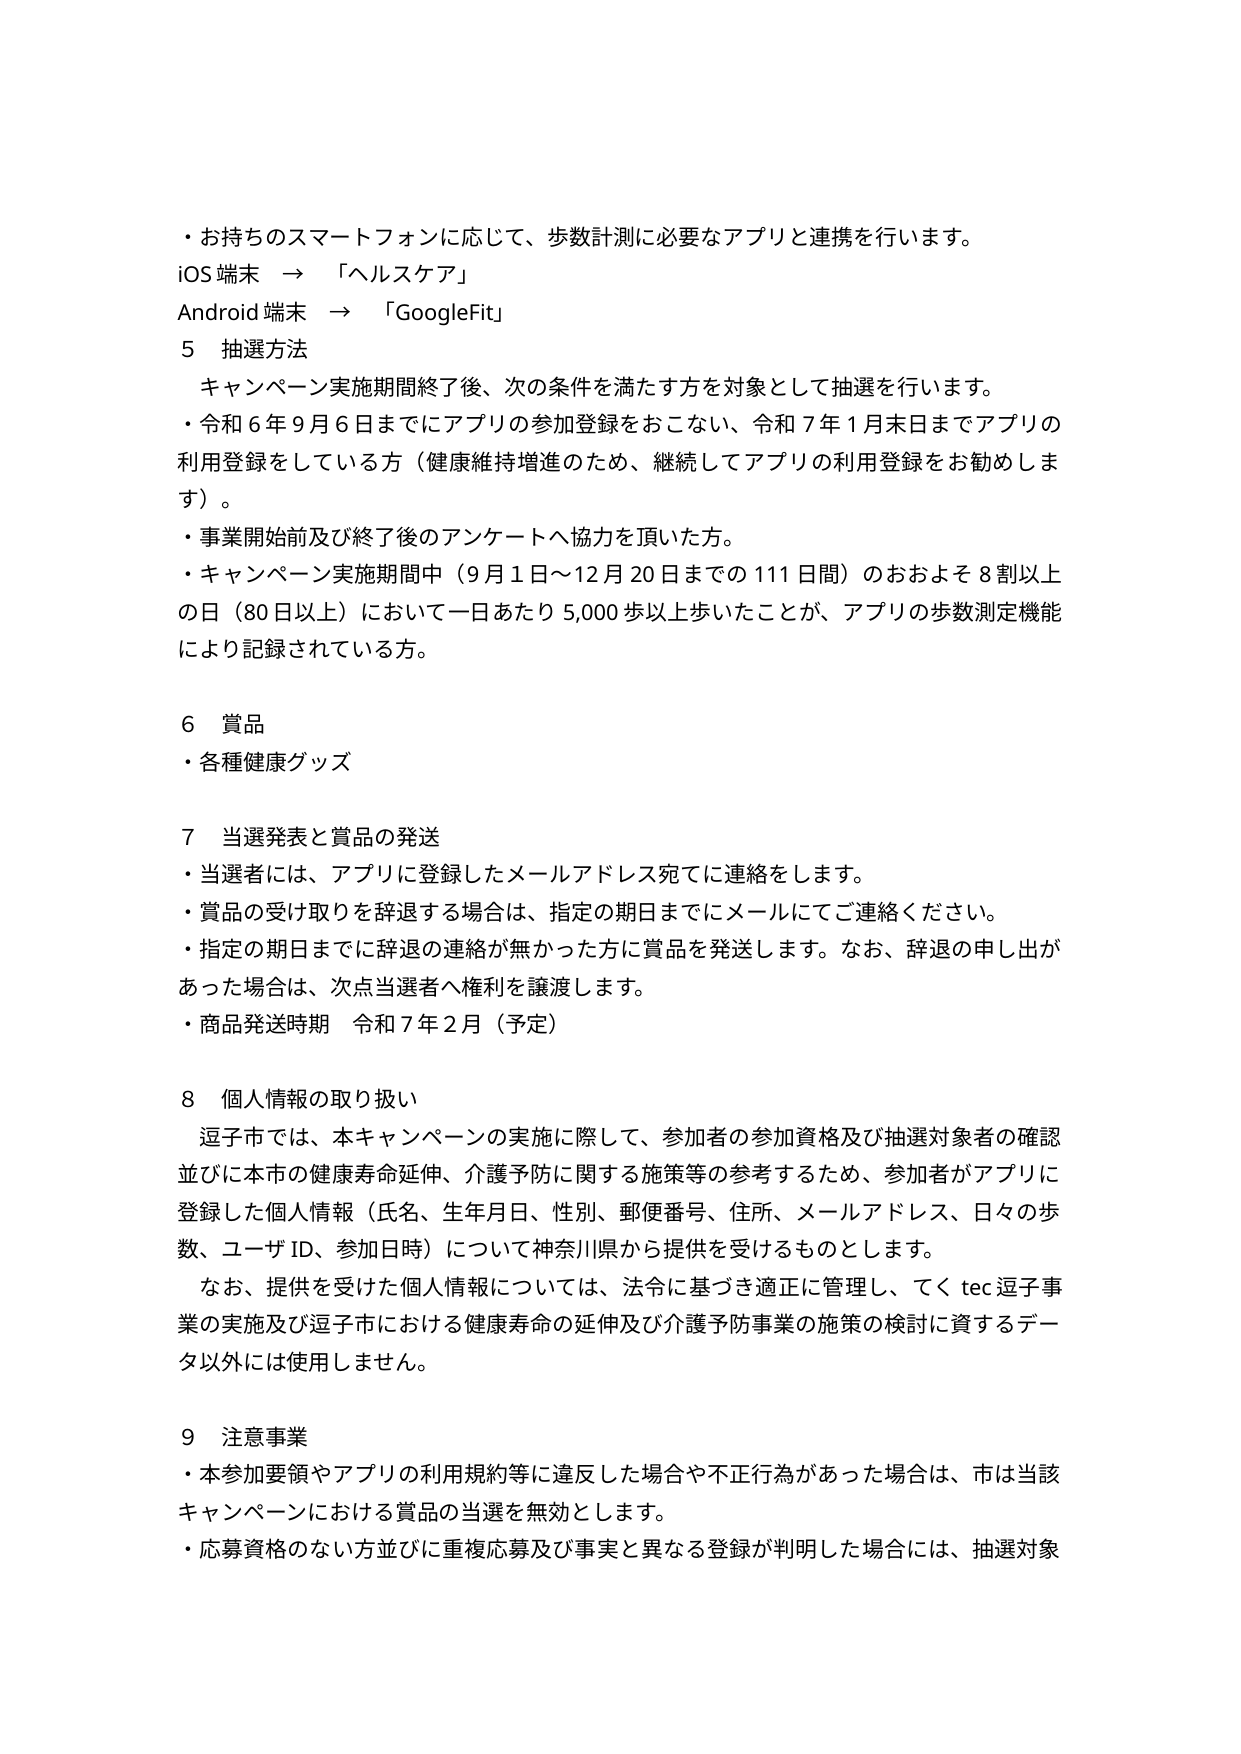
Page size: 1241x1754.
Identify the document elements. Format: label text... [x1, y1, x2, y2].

text ・賞品の受け取りを辞退する場合は、指定の期日までにメールにてご連絡ください。 [177, 892, 1063, 929]
text ９ 注意事業 [177, 1417, 1063, 1454]
text ７ 当選発表と賞品の発送 [177, 817, 1063, 854]
text ６ 賞品 [177, 704, 1063, 742]
text 逗子市では、本キャンペーンの実施に際して、参加者の参加資格及び抽選対象者の確認並びに本市の健康寿命延伸、介護予防に関する施策等の参考するため、参加者がアプリに登録した個人情報（氏名、生年月日、性別、郵便番号、住所、メールアドレス、日々の歩数、ユーザID、参加日時）について神奈川県から提供を受けるものとします。 [177, 1117, 1063, 1267]
text ５ 抽選方法 [177, 329, 1063, 367]
text なお、提供を受けた個人情報については、法令に基づき適正に管理し、てくtec逗子事業の実施及び逗子市における健康寿命の延伸及び介護予防事業の施策の検討に資するデータ以外には使用しません。 [177, 1267, 1063, 1379]
text ・令和6年9月６日までにアプリの参加登録をおこない、令和7年1月末日までアプリの利用登録をしている方（健康維持増進のため、継続してアプリの利用登録をお勧めします）。 [177, 404, 1063, 517]
text ・商品発送時期 令和7年２月（予定） [177, 1004, 1063, 1042]
text ・各種健康グッズ [177, 742, 1063, 779]
text ８ 個人情報の取り扱い [177, 1079, 1063, 1117]
text iOS端末 → 「ヘルスケア」 [177, 254, 1063, 292]
text ・事業開始前及び終了後のアンケートへ協力を頂いた方。 [177, 517, 1063, 554]
text ・当選者には、アプリに登録したメールアドレス宛てに連絡をします。 [177, 854, 1063, 892]
text ・お持ちのスマートフォンに応じて、歩数計測に必要なアプリと連携を行います。 [177, 217, 1063, 254]
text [177, 1529, 1063, 1567]
text キャンペーン実施期間終了後、次の条件を満たす方を対象として抽選を行います。 [177, 367, 1063, 404]
text ・本参加要領やアプリの利用規約等に違反した場合や不正行為があった場合は、市は当該キャンペーンにおける賞品の当選を無効とします。 [177, 1454, 1063, 1529]
text ・指定の期日までに辞退の連絡が無かった方に賞品を発送します。なお、辞退の申し出があった場合は、次点当選者へ権利を譲渡します。 [177, 929, 1063, 1004]
text ・キャンペーン実施期間中（9月１日～12月20日までの111日間）のおおよそ8割以上の日（80日以上）において一日あたり5,000歩以上歩いたことが、アプリの歩数測定機能により記録されている方。 [177, 554, 1063, 667]
text Android端末 → 「GoogleFit」 [177, 292, 1063, 329]
